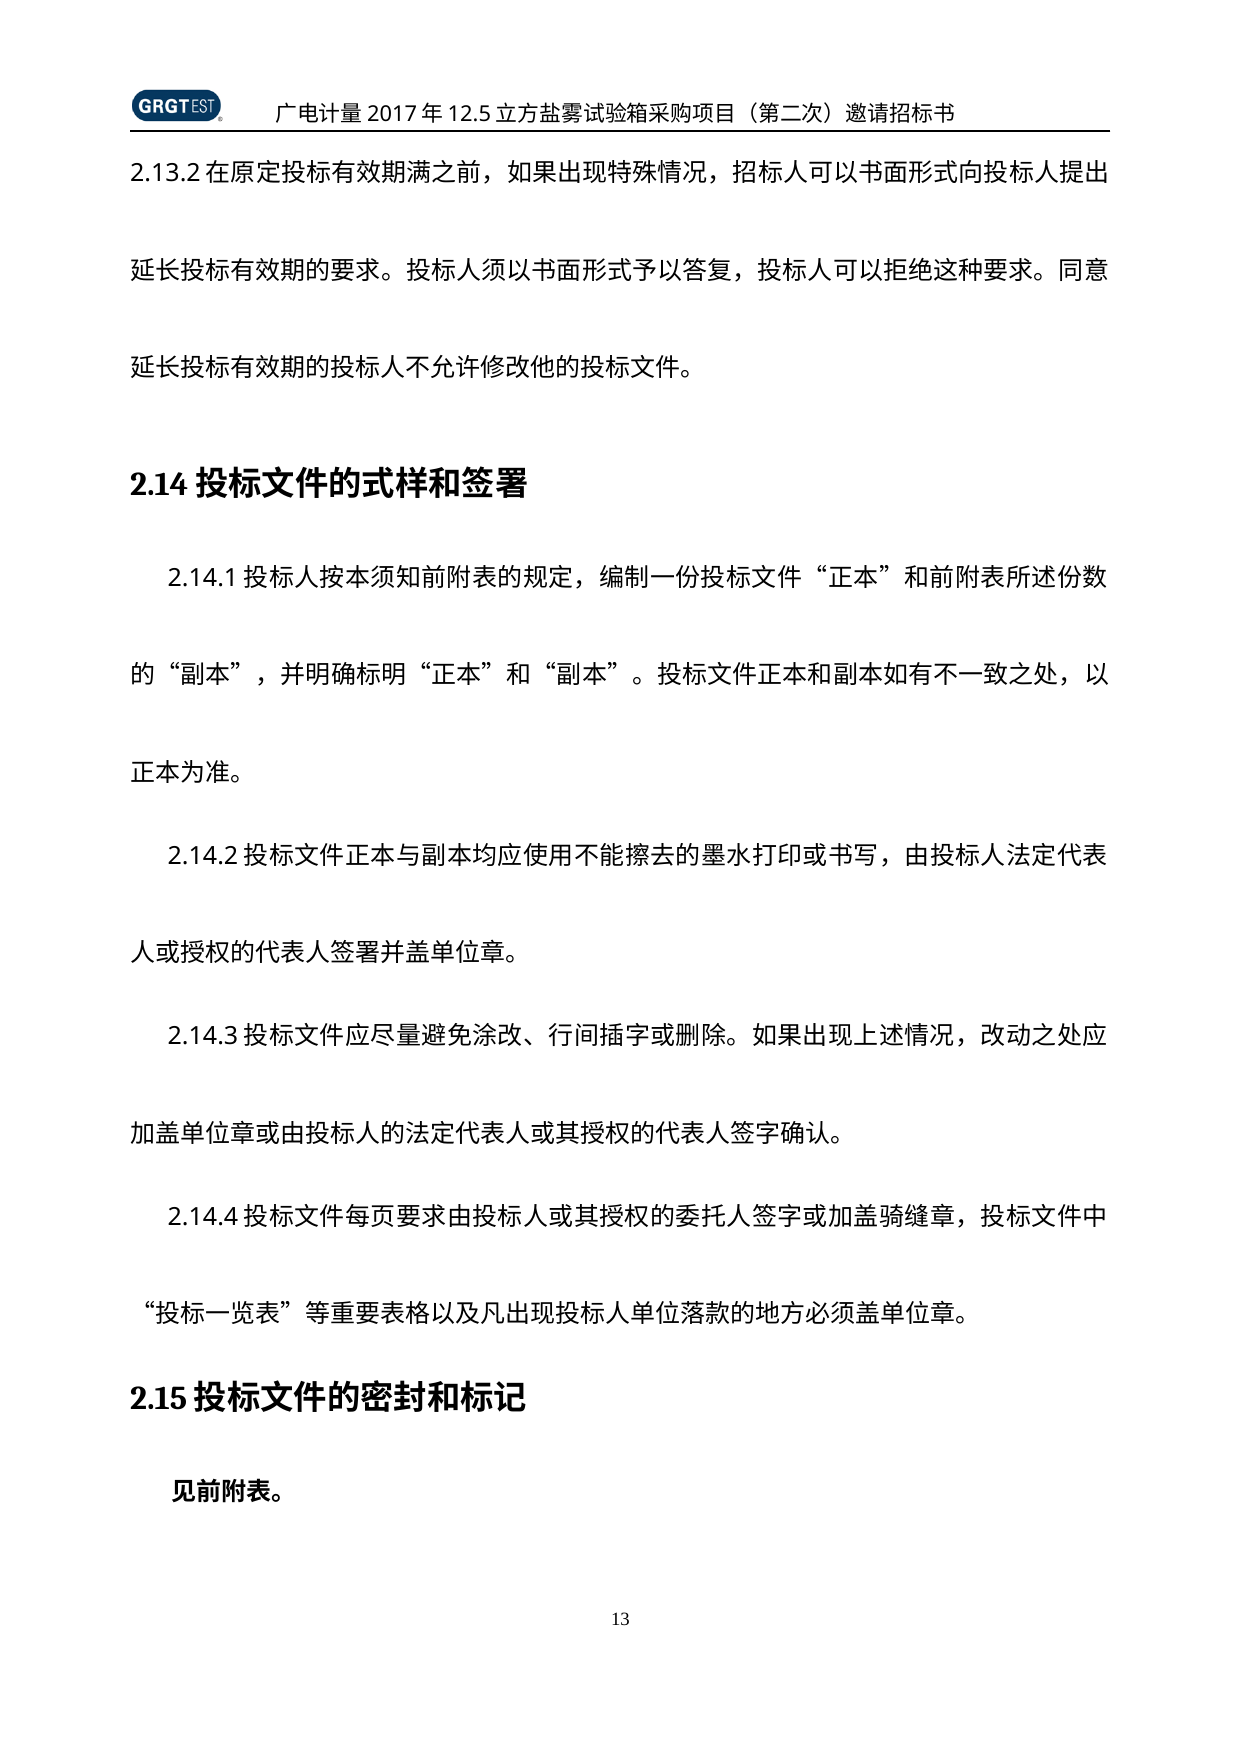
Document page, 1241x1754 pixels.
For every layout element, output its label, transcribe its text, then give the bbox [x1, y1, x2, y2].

text 2.14.2投标文件正本与副本均应使用不能擦去的墨水打印或书写，由投标人法定代表人或授权的代表人签署并盖单位章。 [130, 821, 1110, 983]
text 2.14.4投标文件每页要求由投标人或其授权的委托人签字或加盖骑缝章，投标文件中“投标一览表”等重要表格以及凡出现投标人单位落款的地方必须盖单位章。 [130, 1182, 1110, 1344]
text 2.14.3投标文件应尽量避免涂改、行间插字或删除。如果出现上述情况，改动之处应加盖单位章或由投标人的法定代表人或其授权的代表人签字确认。 [130, 1001, 1110, 1164]
subtitle 2.15投标文件的密封和标记 [130, 1363, 1110, 1428]
text 见前附表。 [158, 1457, 1110, 1522]
picture [129, 88, 224, 122]
text 2.14.1投标人按本须知前附表的规定，编制一份投标文件“正本”和前附表所述份数的“副本”，并明确标明“正本”和“副本”。投标文件正本和副本如有不一致之处，以正本为准。 [130, 543, 1110, 803]
text 2.13.2在原定投标有效期满之前，如果出现特殊情况，招标人可以书面形式向投标人提出延长投标有效期的要求。投标人须以书面形式予以答复，投标人可以拒绝这种要求。同意延长投标有效期的投标人不允许修改他的投标文件。 [130, 138, 1110, 398]
subtitle 2.14投标文件的式样和签署 [130, 449, 1110, 514]
